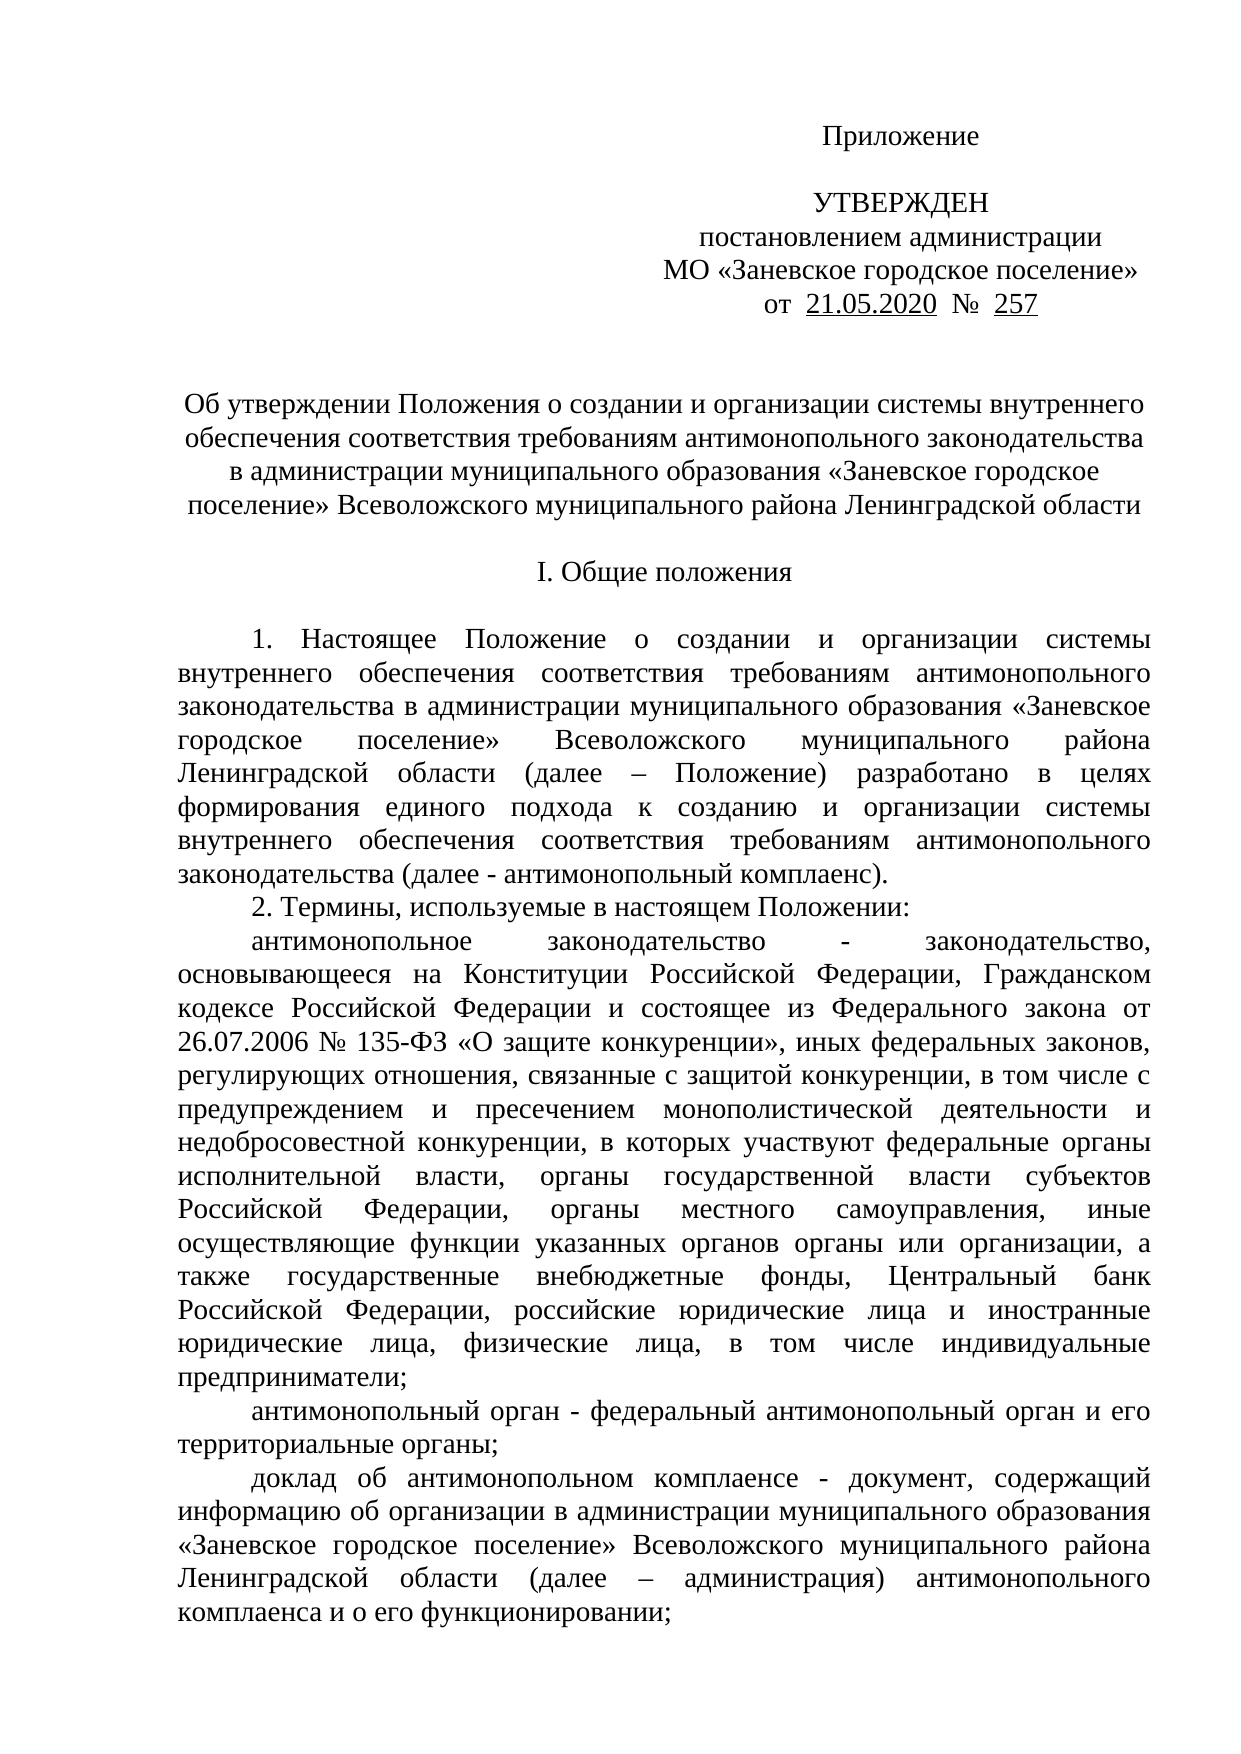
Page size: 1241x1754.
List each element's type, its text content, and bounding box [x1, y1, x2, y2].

text УТВЕРЖДЕН [650, 185, 1152, 219]
text 1. Настоящее Положение о создании и организации системы внутреннего обеспечения соответствия требованиям антимонопольного законодательства в администрации муниципального образования «Заневское городское поселение» Всеволожского муниципального района Ленинградской области (далее – Положение) разработано в целях формирования единого подхода к созданию и организации системы внутреннего обеспечения соответствия требованиям антимонопольного законодательства (далее - антимонопольный комплаенс). [177, 621, 1152, 889]
text антимонопольное законодательство - законодательство, основывающееся на Конституции Российской Федерации, Гражданском кодексе Российской Федерации и состоящее из Федерального закона от 26.07.2006 № 135-ФЗ «О защите конкуренции», иных федеральных законов, регулирующих отношения, связанные с защитой конкуренции, в том числе с предупреждением и пресечением монополистической деятельности и недобросовестной конкуренции, в которых участвуют федеральные органы исполнительной власти, органы государственной власти субъектов Российской Федерации, органы местного самоуправления, иные осуществляющие функции указанных органов органы или организации, а также государственные внебюджетные фонды, Центральный банк Российской Федерации, российские юридические лица и иностранные юридические лица, физические лица, в том числе индивидуальные предприниматели; [177, 923, 1152, 1393]
text МО «Заневское городское поселение» [650, 252, 1152, 286]
text I. Общие положения [177, 554, 1152, 588]
text от 21.05.2020 № 257 [650, 286, 1152, 319]
text антимонопольный орган - федеральный антимонопольный орган и его территориальные органы; [177, 1393, 1152, 1460]
text доклад об антимонопольном комплаенсе - документ, содержащий информацию об организации в администрации муниципального образования «Заневское городское поселение» Всеволожского муниципального района Ленинградской области (далее – администрация) антимонопольного комплаенса и о его функционировании; [177, 1460, 1152, 1627]
text постановлением администрации [650, 219, 1152, 252]
text Об утверждении Положения о создании и организации системы внутреннего обеспечения соответствия требованиям антимонопольного законодательства в администрации муниципального образования «Заневское городское поселение» Всеволожского муниципального района Ленинградской области [177, 386, 1152, 521]
text Приложение [650, 118, 1152, 152]
text 2. Термины, используемые в настоящем Положении: [177, 889, 1152, 923]
